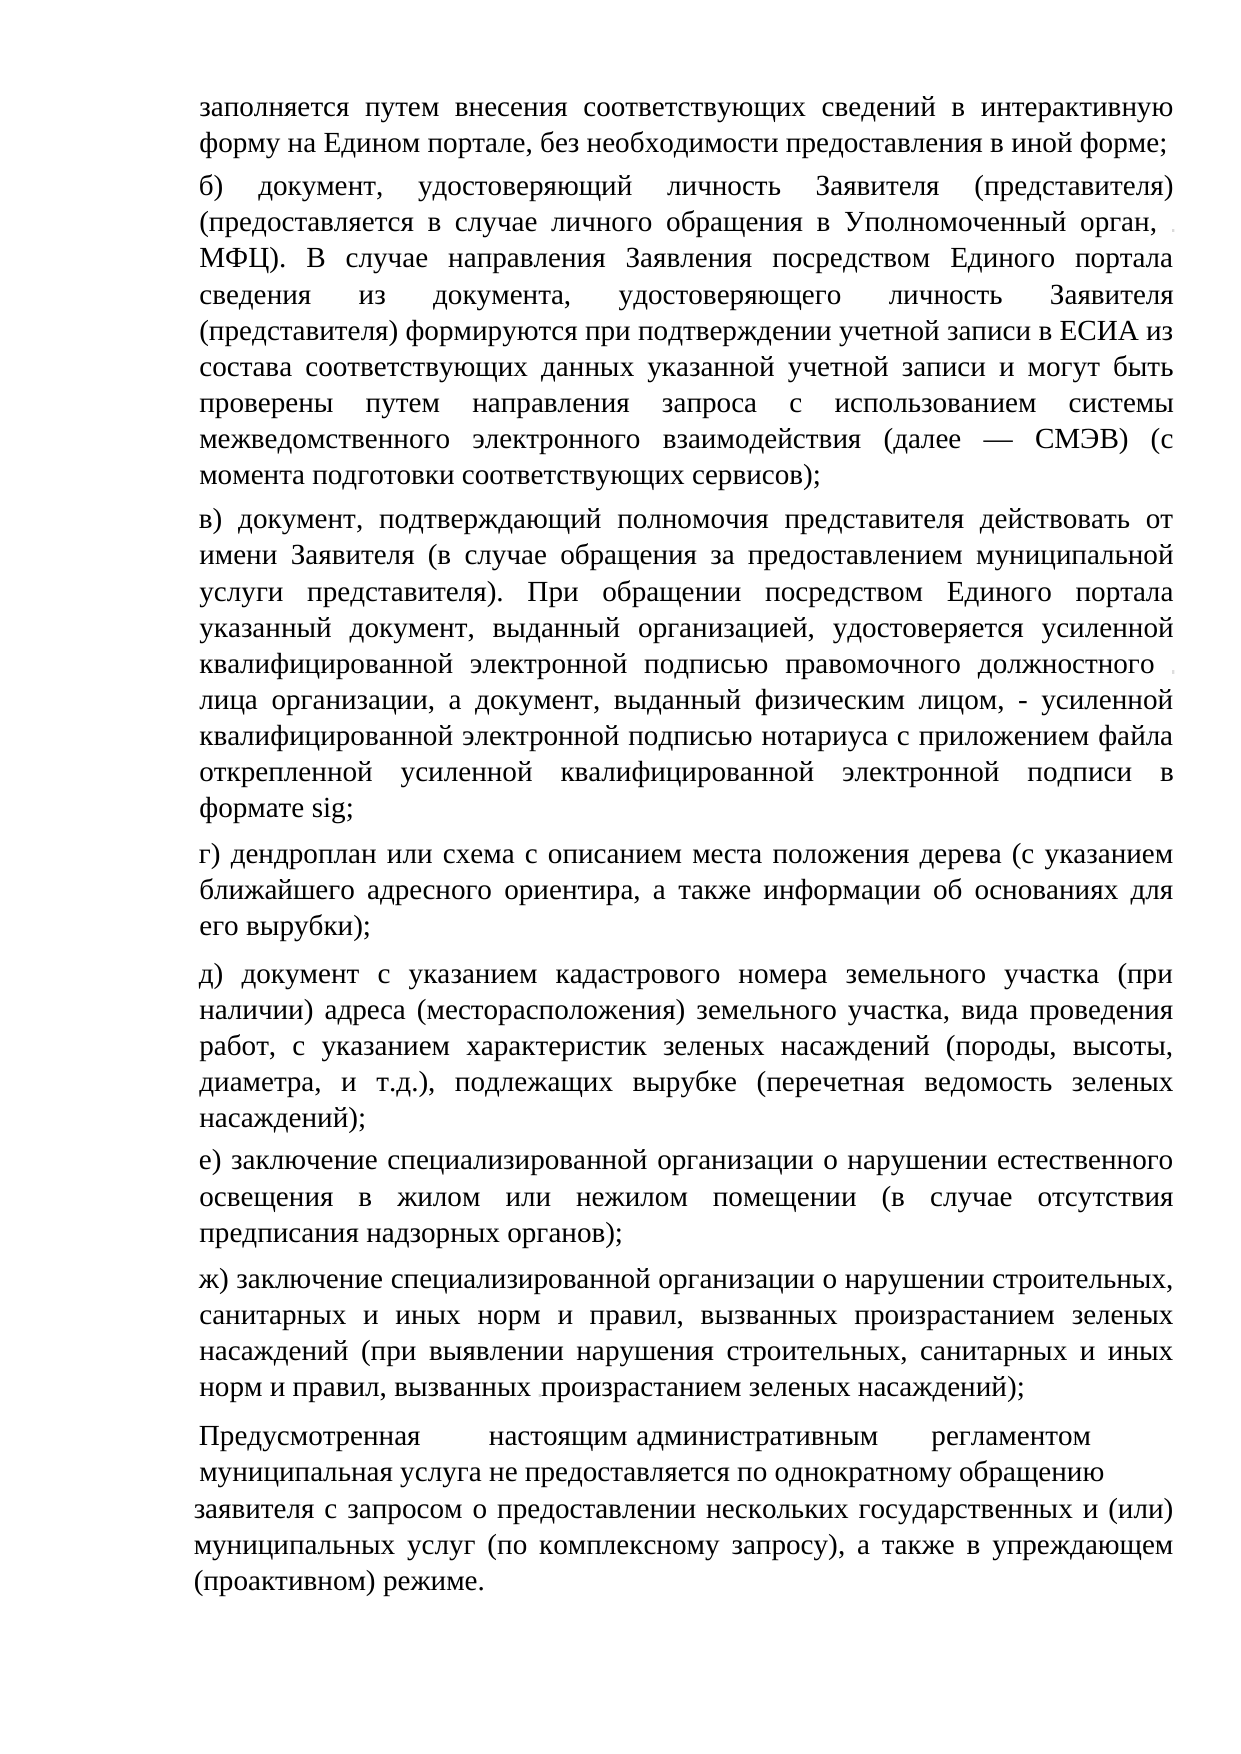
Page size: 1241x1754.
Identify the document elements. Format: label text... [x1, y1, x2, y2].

text в) документ, подтверждающий полномочия представителя действовать от имени Заявителя (в случае обращения за предоставлением муниципальной услуги представителя). При обращении посредством Единого портала указанный документ, выданный организацией, удостоверяется усиленной квалифицированной электронной подписью правомочного должностного лица организации, а документ, выданный физическим лицом, - усиленной квалифицированной электронной подписью нотариуса с приложением файла открепленной усиленной квалифицированной электронной подписи в формате sig; [199, 501, 1174, 824]
text ж) заключение специализированной организации о нарушении строительных, санитарных и иных норм и правил, вызванных произрастанием зеленых насаждений (при выявлении нарушения строительных, санитарных и иных норм и правил, вызванных произрастанием зеленых насаждений); [199, 1261, 1174, 1403]
text б) документ, удостоверяющий личность Заявителя (представителя) (предоставляется в случае личного обращения в Уполномоченный орган, МФЦ). В случае направления Заявления посредством Единого портала сведения из документа, удостоверяющего личность Заявителя (представителя) формируются при подтверждении учетной записи в ЕСИА из состава соответствующих данных указанной учетной записи и могут быть проверены путем направления запроса с использованием системы межведомственного электронного взаимодействия (далее — СМЭВ) (с момента подготовки соответствующих сервисов); [199, 168, 1174, 491]
text д) документ с указанием кадастрового номера земельного участка (при наличии) адреса (месторасположения) земельного участка, вида проведения работ, с указанием характеристик зеленых насаждений (породы, высоты, диаметра, и т.д.), подлежащих вырубке (перечетная ведомость зеленых насаждений); [199, 956, 1174, 1134]
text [199, 89, 1174, 158]
text е) заключение специализированной организации о нарушении естественного освещения в жилом или нежилом помещении (в случае отсутствия предписания надзорных органов); [199, 1142, 1174, 1248]
text г) дендроплан или схема с описанием места положения дерева (с указанием ближайшего адресного ориентира, а также информации об основаниях для его вырубки); [199, 836, 1174, 942]
text Предусмотренная настоящим административным регламентом муниципальная услуга не предоставляется по однократному обращению [199, 1418, 1174, 1488]
text заявителя с запросом о предоставлении нескольких государственных и (или) муниципальных услуг (по комплексному запросу), а также в упреждающем (проактивном) режиме. [193, 1491, 1174, 1597]
